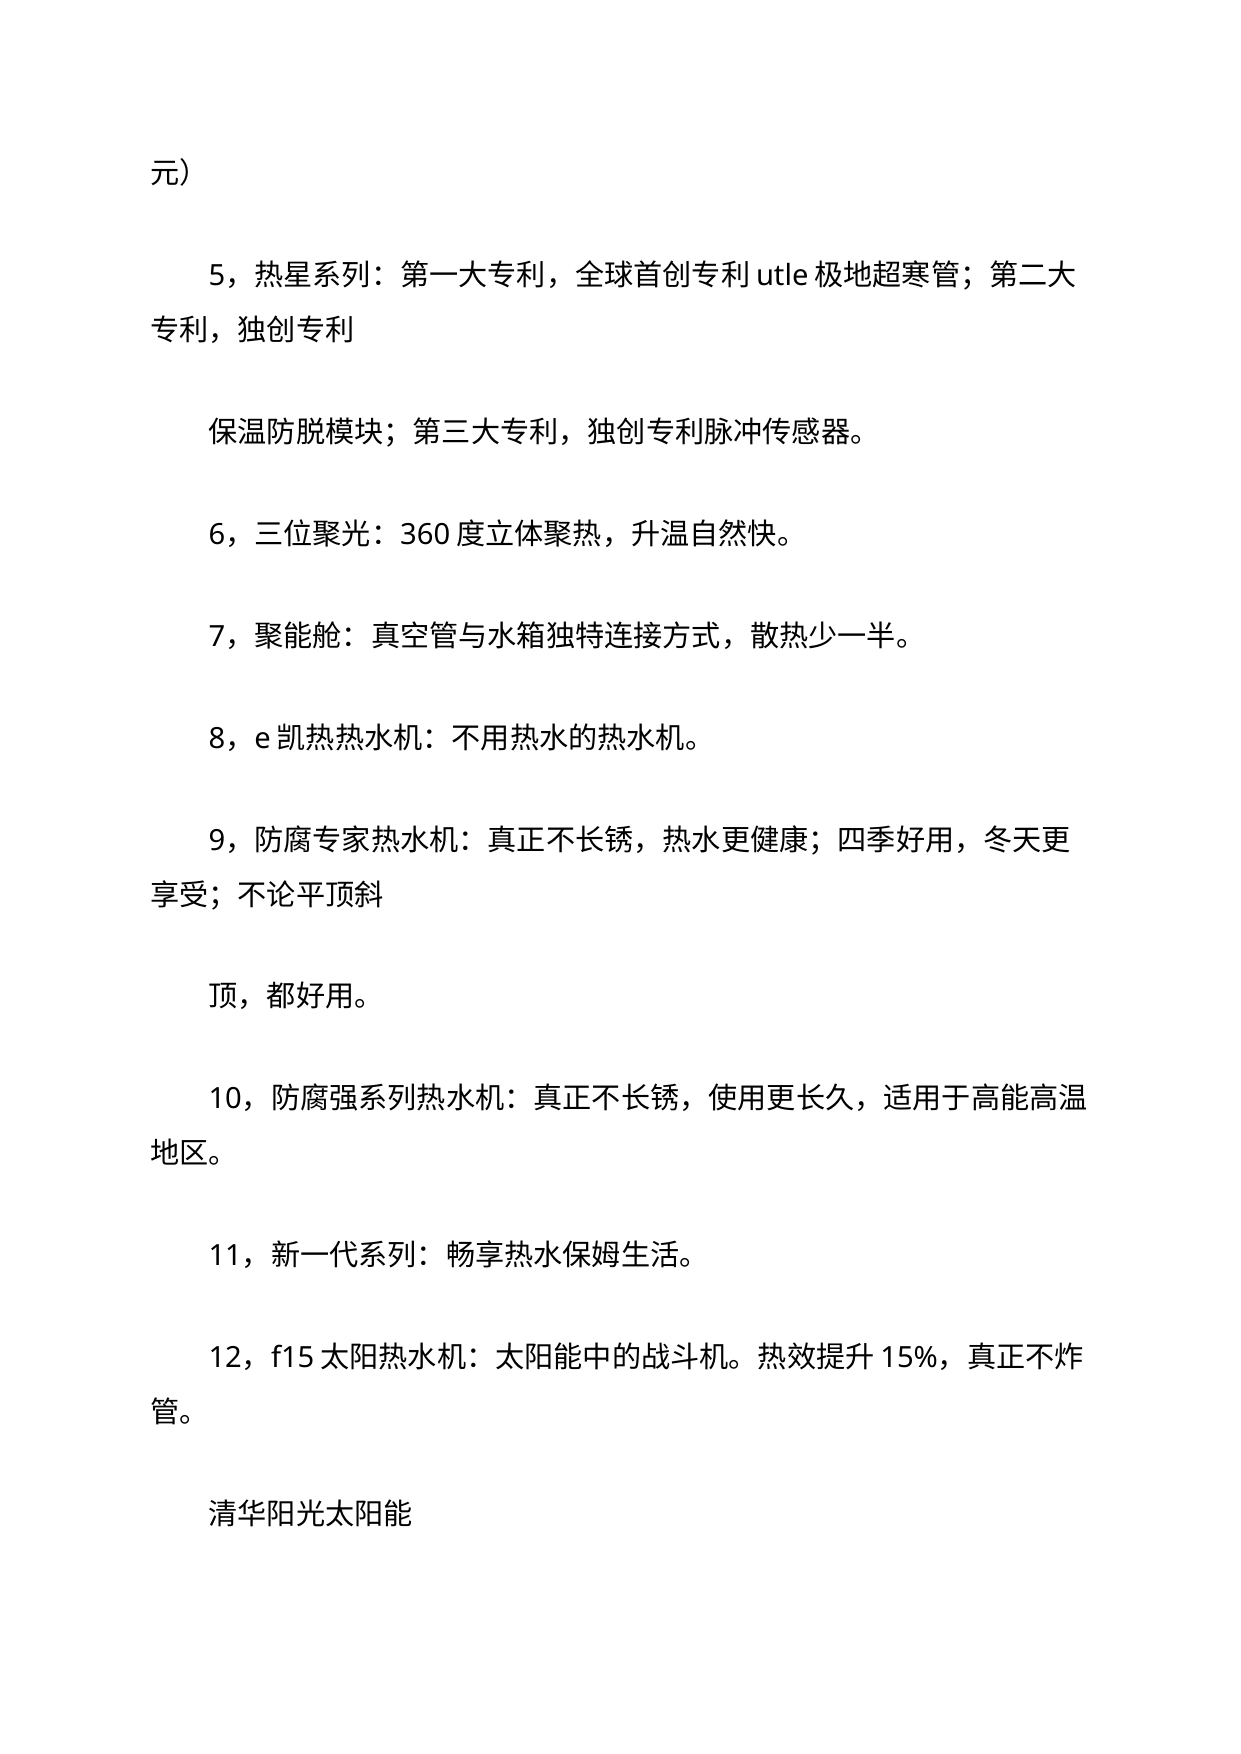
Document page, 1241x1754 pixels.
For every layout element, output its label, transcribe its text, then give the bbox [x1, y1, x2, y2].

text 6，三位聚光：360度立体聚热，升温自然快。 [150, 510, 1090, 553]
text 8，e凯热热水机：不用热水的热水机。 [150, 714, 1090, 757]
text 9，防腐专家热水机：真正不长锈，热水更健康；四季好用，冬天更享受；不论平顶斜 [150, 816, 1090, 913]
text 5，热星系列：第一大专利，全球首创专利utle极地超寒管；第二大专利，独创专利 [150, 252, 1090, 349]
text 清华阳光太阳能 [150, 1490, 1090, 1533]
text 12，f15太阳热水机：太阳能中的战斗机。热效提升15%，真正不炸管。 [150, 1333, 1090, 1431]
text 保温防脱模块；第三大专利，独创专利脉冲传感器。 [150, 408, 1090, 451]
text 7，聚能舱：真空管与水箱独特连接方式，散热少一半。 [150, 612, 1090, 655]
text 顶，都好用。 [150, 973, 1090, 1015]
text 11，新一代系列：畅享热水保姆生活。 [150, 1232, 1090, 1274]
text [150, 150, 1090, 192]
text 10，防腐强系列热水机：真正不长锈，使用更长久，适用于高能高温地区。 [150, 1075, 1090, 1172]
